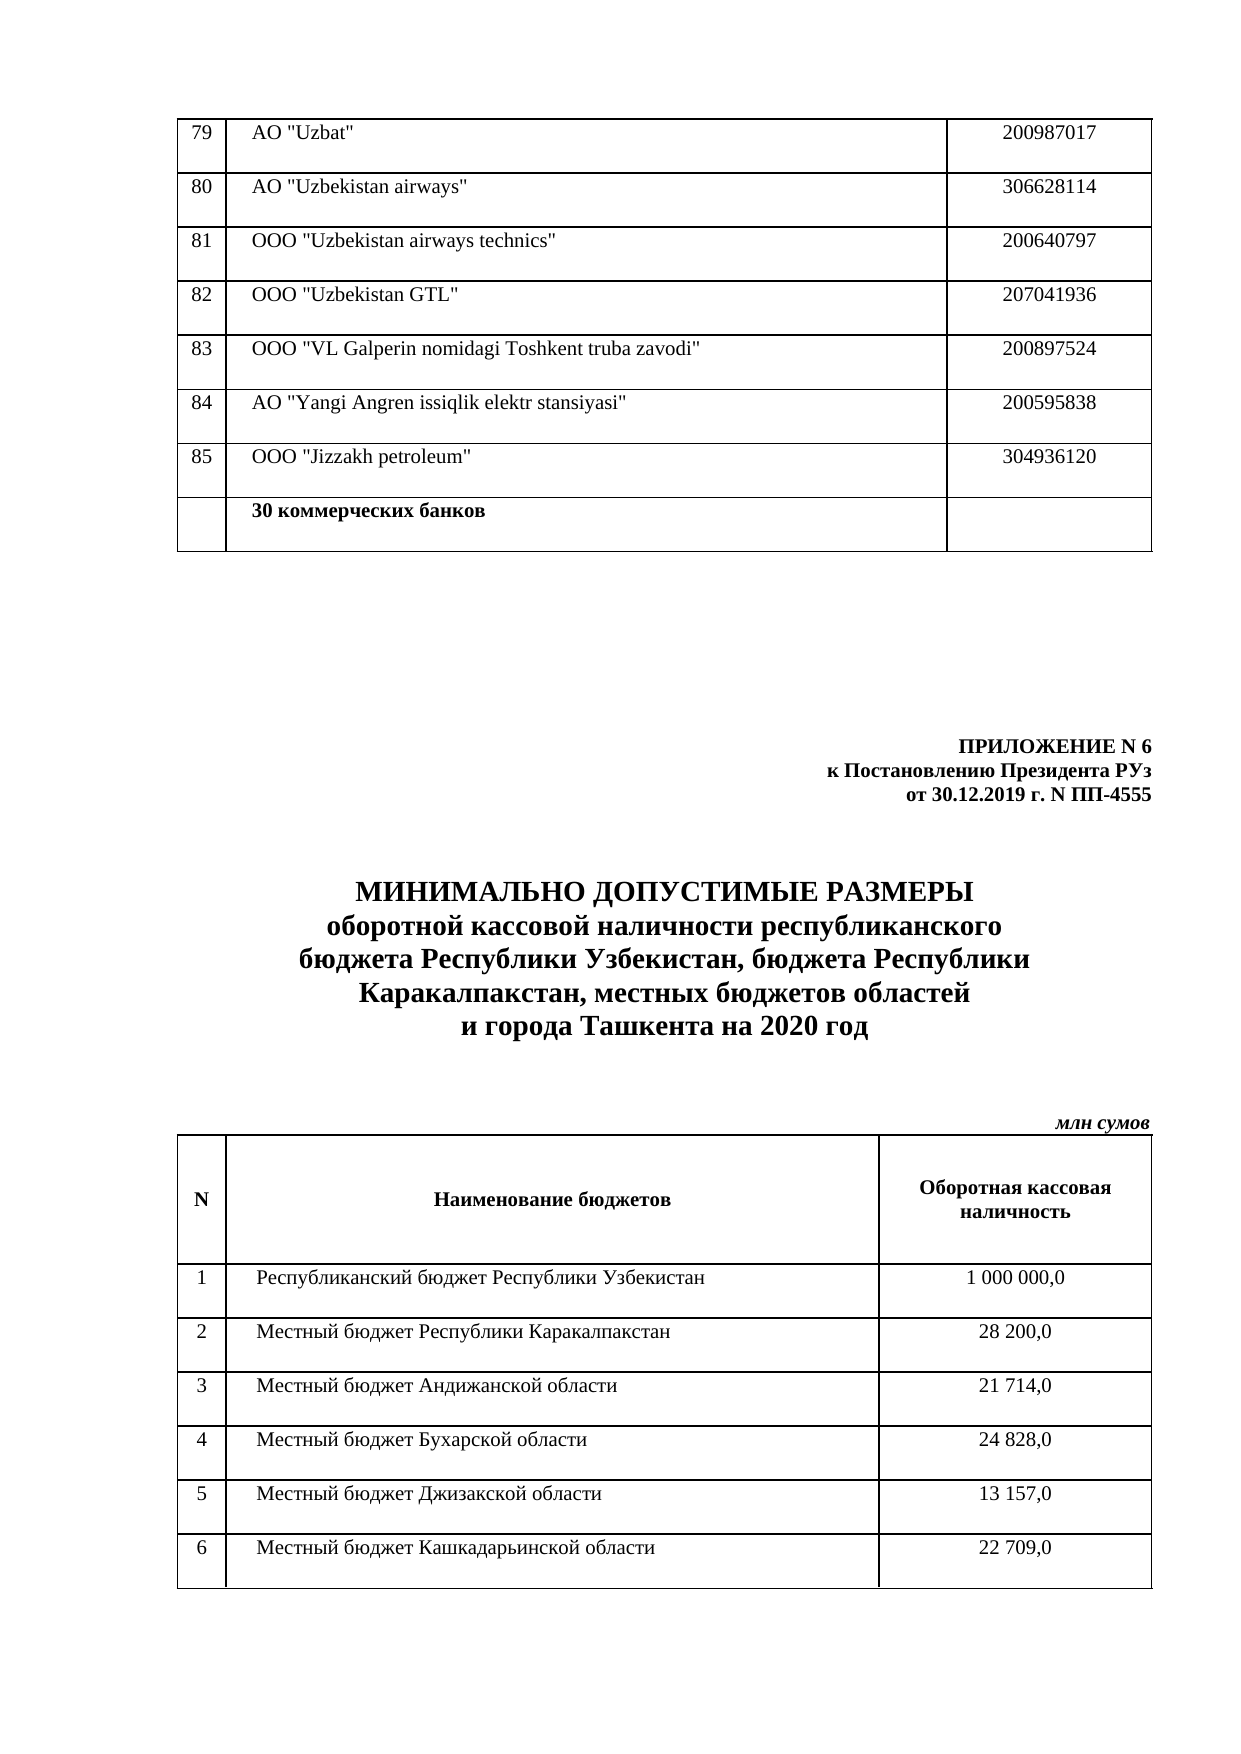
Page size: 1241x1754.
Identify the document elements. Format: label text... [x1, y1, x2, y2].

text Каракалпакстан, местных бюджетов областей [177, 975, 1152, 1008]
table_cell 21 714,0 [880, 1373, 1151, 1425]
table_cell 28 200,0 [880, 1319, 1151, 1371]
table_cell 200987017 [948, 120, 1151, 172]
table_cell 1 000 000,0 [880, 1265, 1151, 1317]
text млн сумов [177, 1110, 1152, 1134]
table_cell ООО "Uzbekistan airways technics" [227, 228, 946, 280]
table_cell 4 [178, 1427, 225, 1479]
table_cell 24 828,0 [880, 1427, 1151, 1479]
table_cell АО "Uzbat" [227, 120, 946, 172]
table_header N [178, 1136, 225, 1263]
table_cell 80 [178, 174, 225, 226]
table_header Наименование бюджетов [227, 1136, 878, 1263]
table_cell Местный бюджет Республики Каракалпакстан [227, 1319, 878, 1371]
table_cell [178, 498, 225, 551]
table_cell 13 157,0 [880, 1481, 1151, 1533]
table_cell Местный бюджет Бухарской области [227, 1427, 878, 1479]
table_cell 22 709,0 [880, 1535, 1151, 1587]
table_cell 82 [178, 282, 225, 334]
table_cell 6 [178, 1535, 225, 1587]
text оборотной кассовой наличности республиканского [177, 908, 1152, 941]
table_cell 5 [178, 1481, 225, 1533]
table_cell 79 [178, 120, 225, 172]
table_cell 2 [178, 1319, 225, 1371]
table_cell Местный бюджет Андижанской области [227, 1373, 878, 1425]
table_cell 30 коммерческих банков [227, 498, 946, 551]
table_cell [948, 498, 1151, 551]
table_cell 81 [178, 228, 225, 280]
text МИНИМАЛЬНО ДОПУСТИМЫЕ РАЗМЕРЫ [177, 874, 1152, 908]
text ПРИЛОЖЕНИЕ N 6 [177, 734, 1152, 758]
table_cell Местный бюджет Кашкадарьинской области [227, 1535, 878, 1587]
table_cell 200897524 [948, 336, 1151, 388]
text бюджета Республики Узбекистан, бюджета Республики [177, 941, 1152, 975]
table_cell 200595838 [948, 390, 1151, 442]
table_cell 1 [178, 1265, 225, 1317]
text и города Ташкента на 2020 год [177, 1008, 1152, 1042]
table_cell АО "Uzbekistan airways" [227, 174, 946, 226]
table_cell ООО "Jizzakh petroleum" [227, 444, 946, 497]
text от 30.12.2019 г. N ПП-4555 [177, 782, 1152, 806]
table_cell 3 [178, 1373, 225, 1425]
table_header Оборотная кассовая наличность [880, 1136, 1151, 1263]
table_cell 306628114 [948, 174, 1151, 226]
table_cell 207041936 [948, 282, 1151, 334]
table_cell АО "Yangi Angren issiqlik elektr stansiyasi" [227, 390, 946, 442]
table_cell 304936120 [948, 444, 1151, 497]
table_cell 84 [178, 390, 225, 442]
table_cell ООО "VL Galperin nomidagi Toshkent truba zavodi" [227, 336, 946, 388]
table_cell Республиканский бюджет Республики Узбекистан [227, 1265, 878, 1317]
text к Постановлению Президента РУз [177, 758, 1152, 782]
table_cell 200640797 [948, 228, 1151, 280]
table_cell Местный бюджет Джизакской области [227, 1481, 878, 1533]
table_cell 83 [178, 336, 225, 388]
table_cell ООО "Uzbekistan GTL" [227, 282, 946, 334]
table_cell 85 [178, 444, 225, 497]
